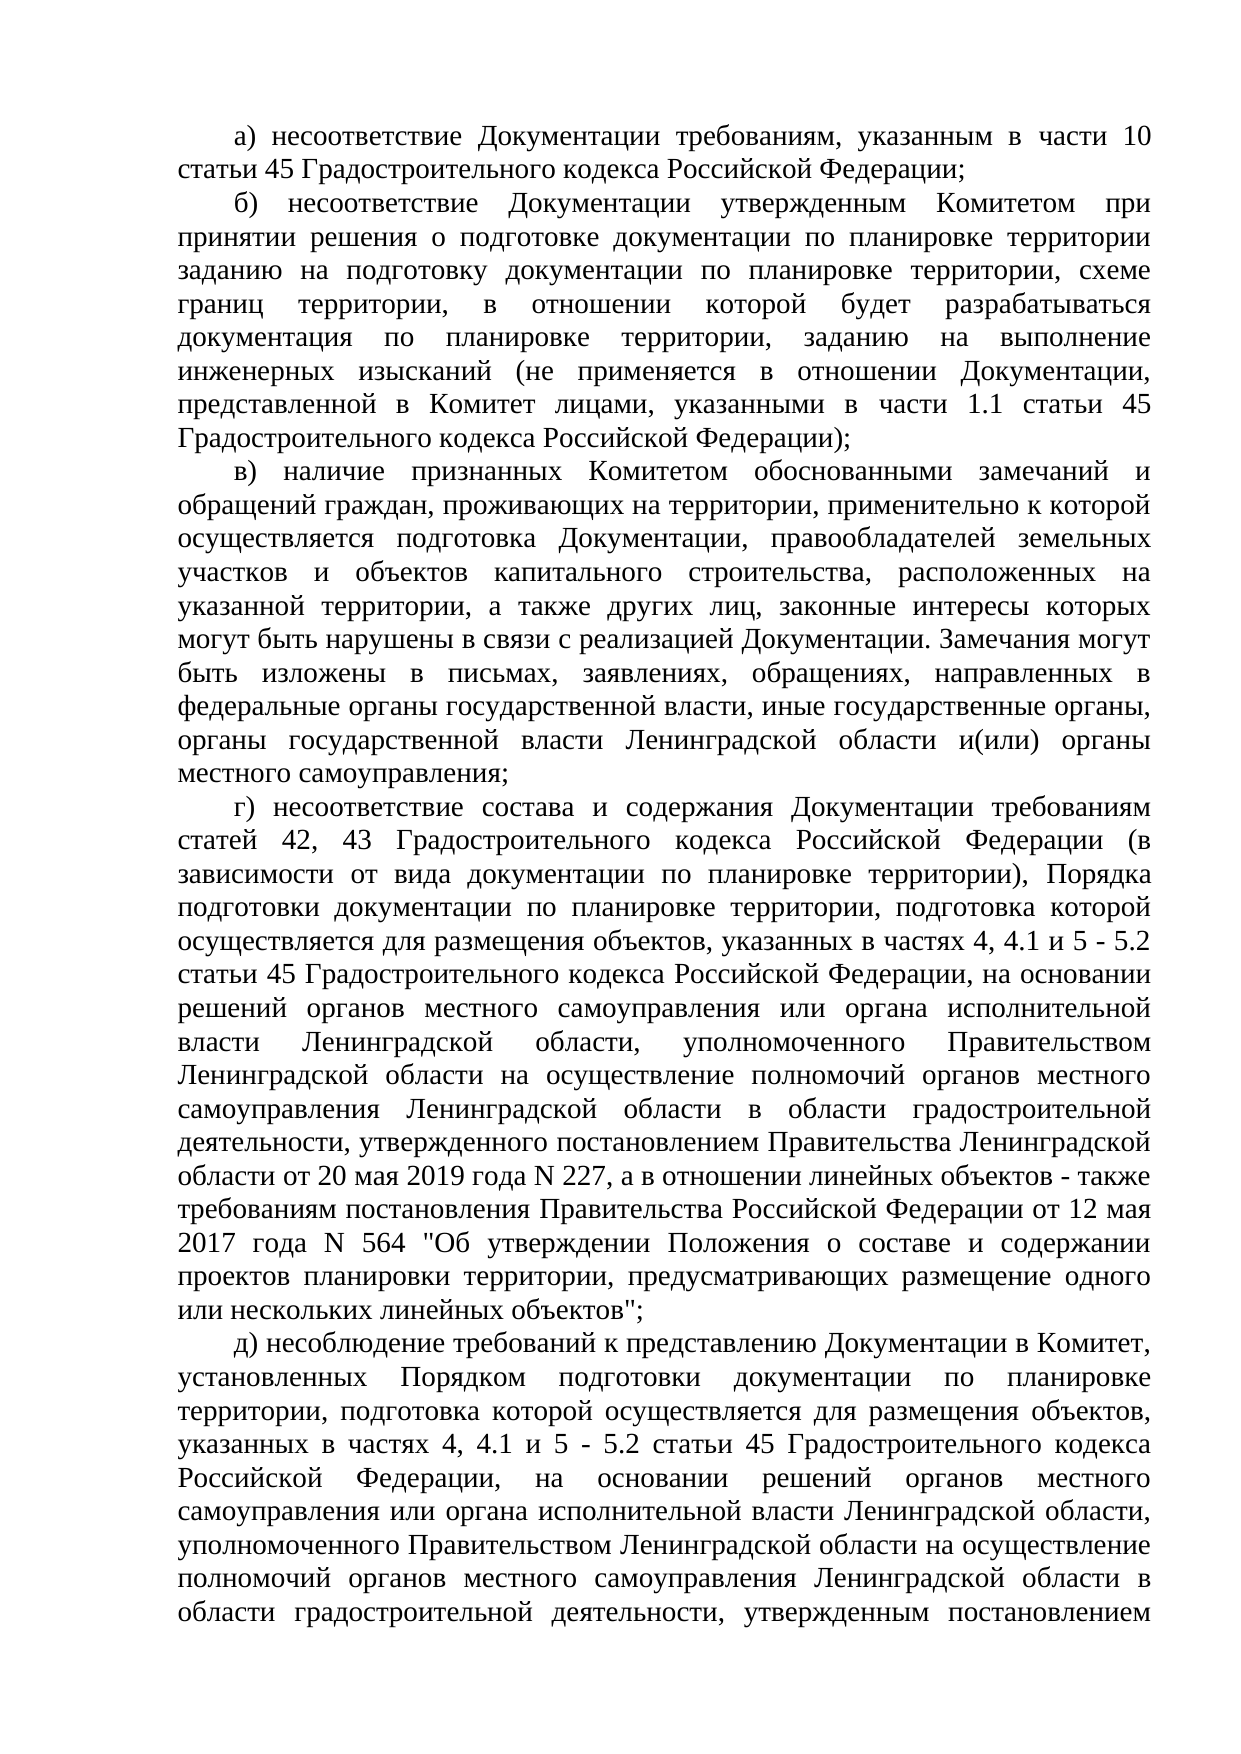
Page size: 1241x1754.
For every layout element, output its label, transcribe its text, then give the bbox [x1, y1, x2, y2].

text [177, 1326, 1152, 1627]
text б) несоответствие Документации утвержденным Комитетом при принятии решения о подготовке документации по планировке территории заданию на подготовку документации по планировке территории, схеме границ территории, в отношении которой будет разрабатываться документация по планировке территории, заданию на выполнение инженерных изысканий (не применяется в отношении Документации, представленной в Комитет лицами, указанными в части 1.1 статьи 45 Градостроительного кодекса Российской Федерации); [177, 185, 1152, 453]
text а) несоответствие Документации требованиям, указанным в части 10 статьи 45 Градостроительного кодекса Российской Федерации; [177, 118, 1152, 185]
text г) несоответствие состава и содержания Документации требованиям статей 42, 43 Градостроительного кодекса Российской Федерации (в зависимости от вида документации по планировке территории), Порядка подготовки документации по планировке территории, подготовка которой осуществляется для размещения объектов, указанных в частях 4, 4.1 и 5 - 5.2 статьи 45 Градостроительного кодекса Российской Федерации, на основании решений органов местного самоуправления или органа исполнительной власти Ленинградской области, уполномоченного Правительством Ленинградской области на осуществление полномочий органов местного самоуправления Ленинградской области в области градостроительной деятельности, утвержденного постановлением Правительства Ленинградской области от 20 мая 2019 года N 227, а в отношении линейных объектов - также требованиям постановления Правительства Российской Федерации от 12 мая 2017 года N 564 "Об утверждении Положения о составе и содержании проектов планировки территории, предусматривающих размещение одного или нескольких линейных объектов"; [177, 789, 1152, 1326]
text в) наличие признанных Комитетом обоснованными замечаний и обращений граждан, проживающих на территории, применительно к которой осуществляется подготовка Документации, правообладателей земельных участков и объектов капитального строительства, расположенных на указанной территории, а также других лиц, законные интересы которых могут быть нарушены в связи с реализацией Документации. Замечания могут быть изложены в письмах, заявлениях, обращениях, направленных в федеральные органы государственной власти, иные государственные органы, органы государственной власти Ленинградской области и(или) органы местного самоуправления; [177, 453, 1152, 789]
